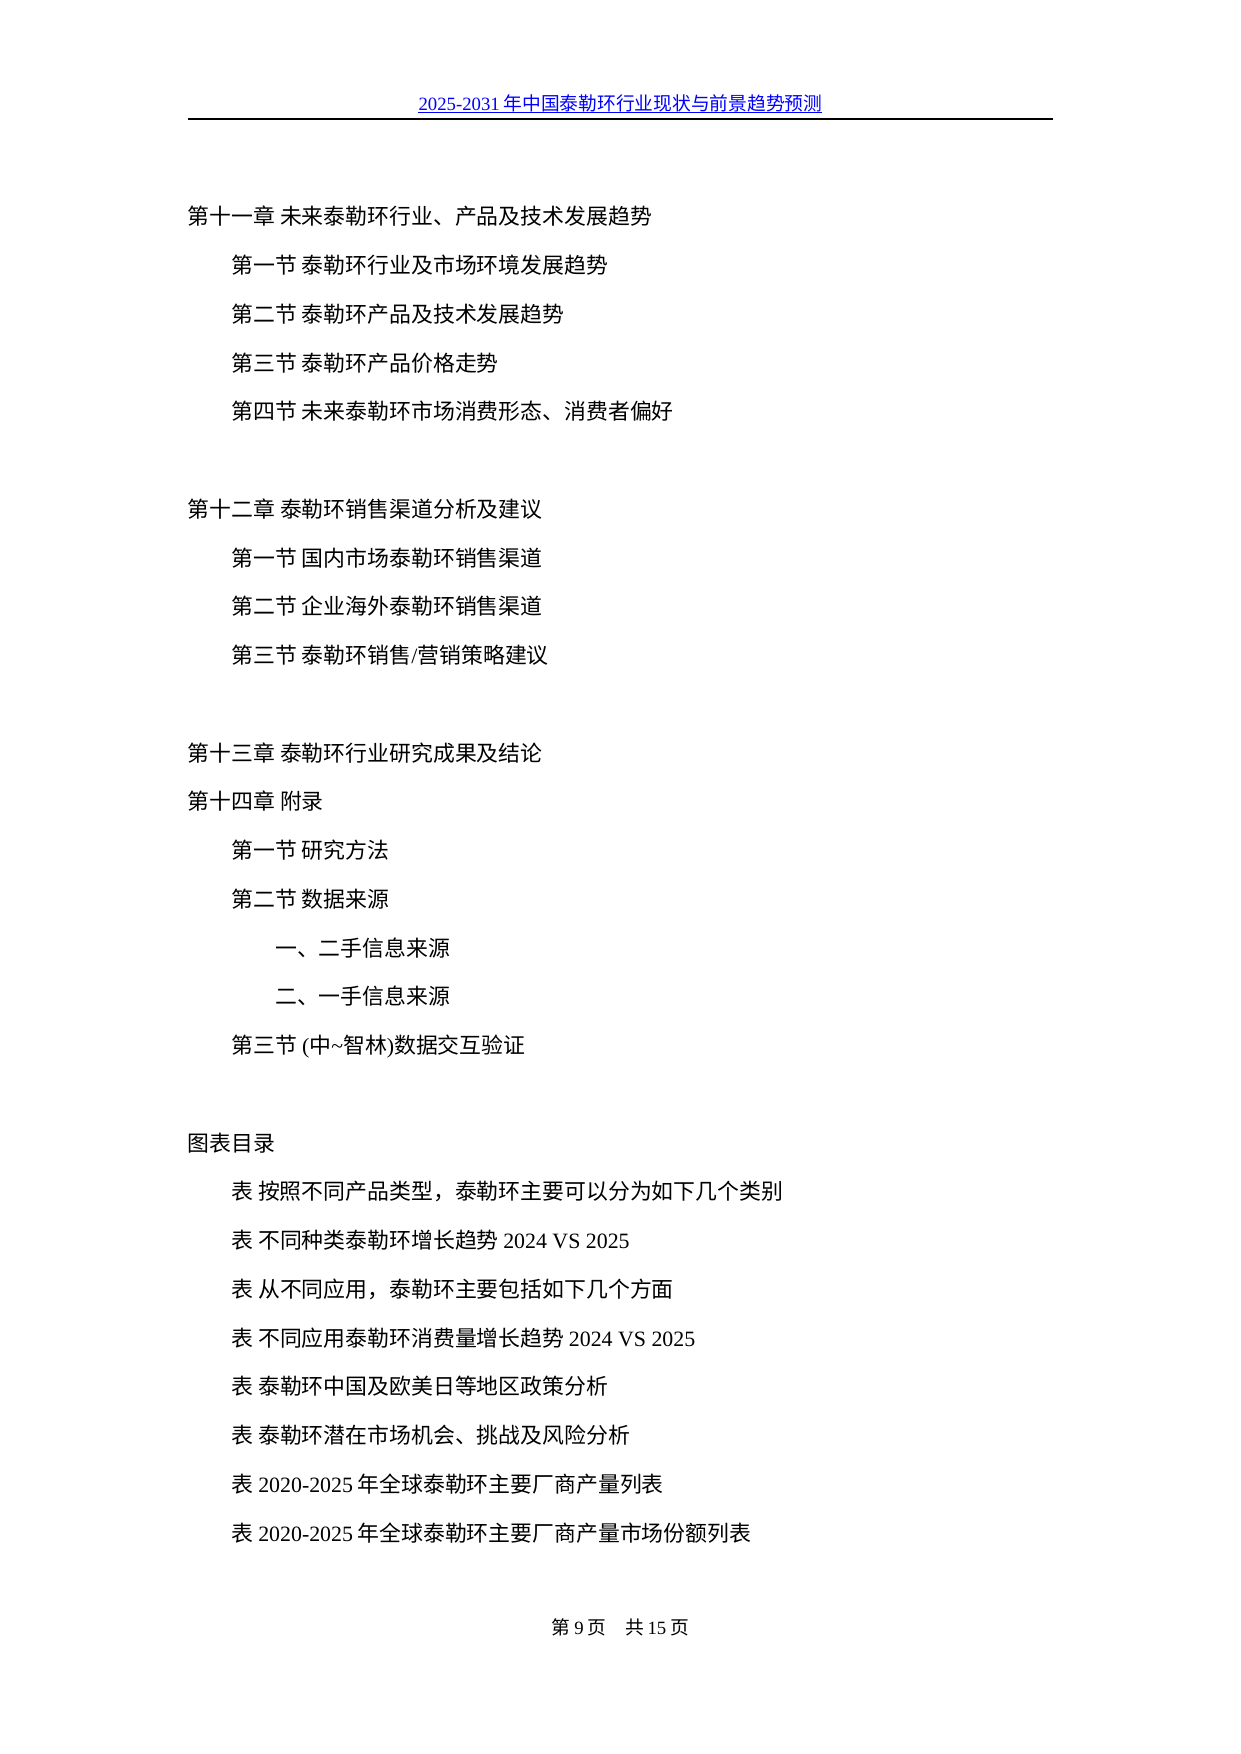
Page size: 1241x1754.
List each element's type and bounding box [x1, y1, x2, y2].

text [187, 150, 1053, 1548]
